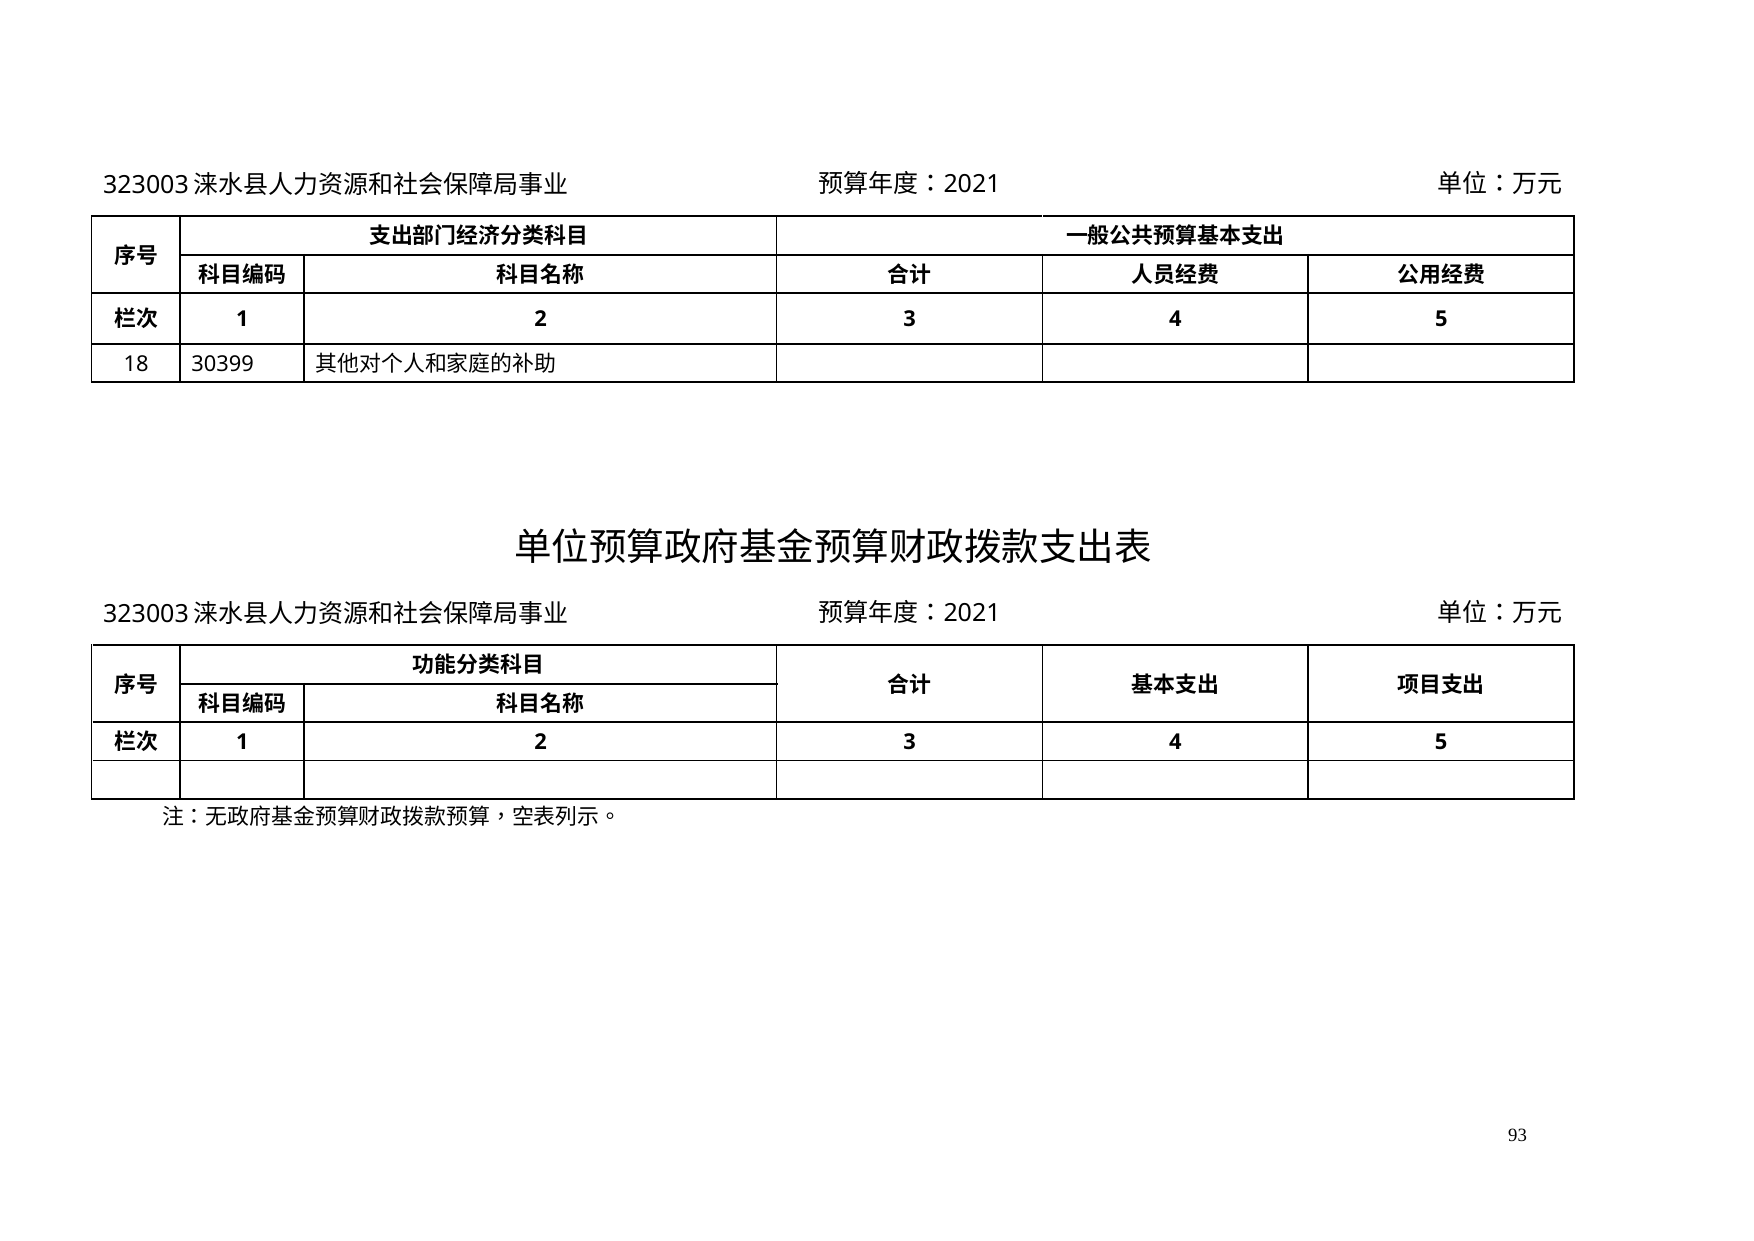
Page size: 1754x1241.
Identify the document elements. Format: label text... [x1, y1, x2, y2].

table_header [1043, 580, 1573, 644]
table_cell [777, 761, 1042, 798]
text 注：无政府基金预算财政拨款预算，空表列示。 [118, 800, 1547, 832]
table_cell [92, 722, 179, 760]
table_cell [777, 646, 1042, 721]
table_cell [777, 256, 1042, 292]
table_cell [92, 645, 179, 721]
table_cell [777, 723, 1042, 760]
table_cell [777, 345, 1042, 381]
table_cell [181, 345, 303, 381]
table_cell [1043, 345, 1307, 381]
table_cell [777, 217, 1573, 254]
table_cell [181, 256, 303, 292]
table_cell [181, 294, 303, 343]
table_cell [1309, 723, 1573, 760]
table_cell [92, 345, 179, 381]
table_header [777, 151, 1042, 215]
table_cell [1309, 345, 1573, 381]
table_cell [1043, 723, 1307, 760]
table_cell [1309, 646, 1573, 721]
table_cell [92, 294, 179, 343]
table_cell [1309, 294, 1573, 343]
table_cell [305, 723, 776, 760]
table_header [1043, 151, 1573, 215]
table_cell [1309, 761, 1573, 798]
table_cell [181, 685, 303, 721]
text 单位预算政府基金预算财政拨款支出表 [118, 513, 1547, 578]
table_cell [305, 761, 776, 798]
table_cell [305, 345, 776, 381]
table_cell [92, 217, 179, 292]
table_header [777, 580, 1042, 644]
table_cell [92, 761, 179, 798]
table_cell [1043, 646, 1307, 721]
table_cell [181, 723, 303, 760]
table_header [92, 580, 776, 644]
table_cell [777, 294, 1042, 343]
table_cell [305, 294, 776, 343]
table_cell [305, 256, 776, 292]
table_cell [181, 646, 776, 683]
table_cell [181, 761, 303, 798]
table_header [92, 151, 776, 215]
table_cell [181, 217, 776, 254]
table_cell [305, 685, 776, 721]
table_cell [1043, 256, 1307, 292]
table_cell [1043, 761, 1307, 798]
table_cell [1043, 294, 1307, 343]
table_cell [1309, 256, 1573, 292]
